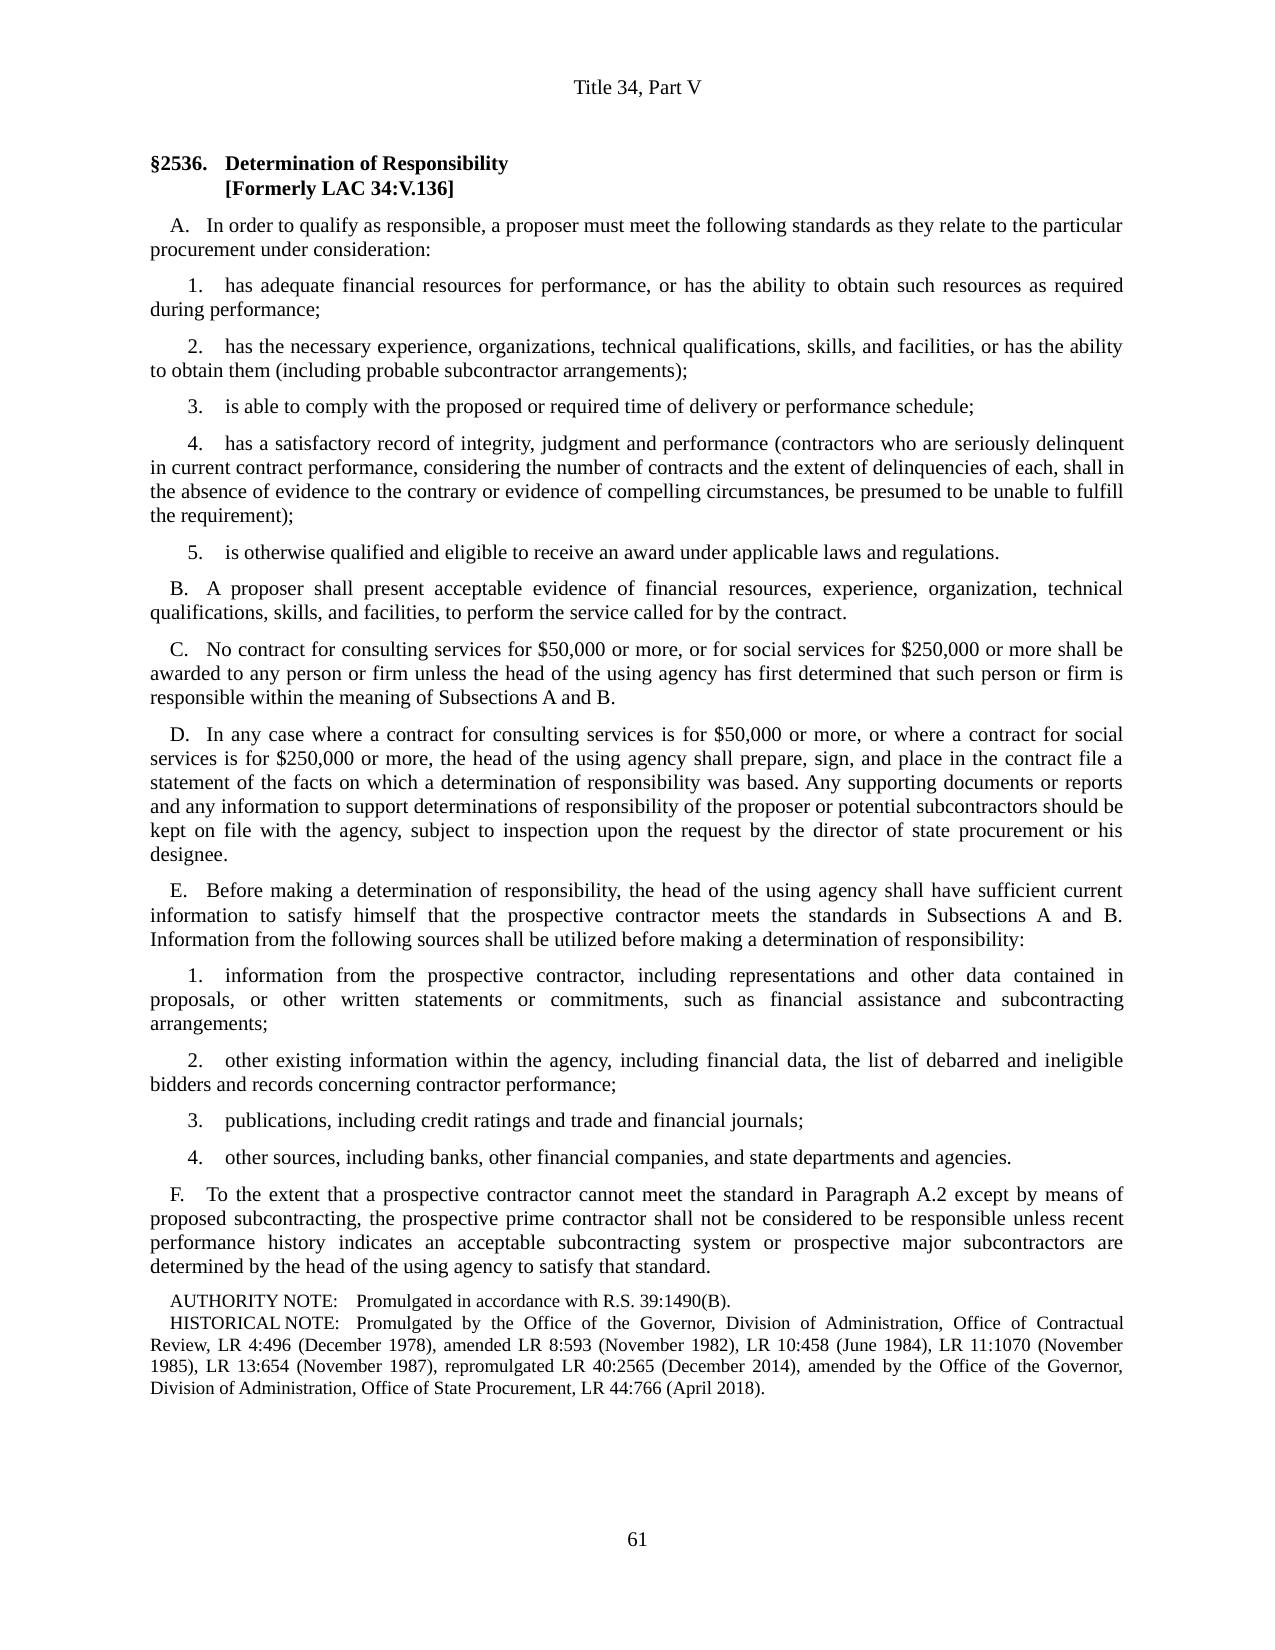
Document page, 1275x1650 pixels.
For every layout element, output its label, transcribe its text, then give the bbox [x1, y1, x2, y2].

text 3. is able to comply with the proposed or required time of delivery or performance schedule; [150, 394, 1125, 418]
text 1. information from the prospective contractor, including representations and other data contained in proposals, or other written statements or commitments, such as financial assistance and subcontracting arrangements; [150, 963, 1125, 1035]
text B. A proposer shall present acceptable evidence of financial resources, experience, organization, technical qualifications, skills, and facilities, to perform the service called for by the contract. [150, 576, 1125, 624]
text 3. publications, including credit ratings and trade and financial journals; [150, 1108, 1125, 1132]
text C. No contract for consulting services for $50,000 or more, or for social services for $250,000 or more shall be awarded to any person or firm unless the head of the using agency has first determined that such person or firm is responsible within the meaning of Subsections A and B. [150, 637, 1125, 709]
text 5. is otherwise qualified and eligible to receive an award under applicable laws and regulations. [150, 540, 1125, 564]
text 1. has adequate financial resources for performance, or has the ability to obtain such resources as required during performance; [150, 273, 1125, 321]
text F. To the extent that a prospective contractor cannot meet the standard in Paragraph A.2 except by means of proposed subcontracting, the prospective prime contractor shall not be considered to be responsible unless recent performance history indicates an acceptable subcontracting system or prospective major subcontractors are determined by the head of the using agency to satisfy that standard. [150, 1182, 1125, 1278]
text 4. other sources, including banks, other financial companies, and state departments and agencies. [150, 1145, 1125, 1169]
text A. In order to qualify as responsible, a proposer must meet the following standards as they relate to the particular procurement under consideration: [150, 212, 1125, 261]
text HISTORICAL NOTE: Promulgated by the Office of the Governor, Division of Administration, Office of Contractual Review, LR 4:496 (December 1978), amended LR 8:593 (November 1982), LR 10:458 (June 1984), LR 11:1070 (November 1985), LR 13:654 (November 1987), repromulgated LR 40:2565 (December 2014), amended by the Office of the Governor, Division of Administration, Office of State Procurement, LR 44:766 (April 2018). [150, 1312, 1125, 1398]
text E. Before making a determination of responsibility, the head of the using agency shall have sufficient current information to satisfy himself that the prospective contractor meets the standards in Subsections A and B. Information from the following sources shall be utilized before making a determination of responsibility: [150, 878, 1125, 951]
text 4. has a satisfactory record of integrity, judgment and performance (contractors who are seriously delinquent in current contract performance, considering the number of contracts and the extent of delinquencies of each, shall in the absence of evidence to the contrary or evidence of compelling circumstances, be presumed to be unable to fulfill the requirement); [150, 431, 1125, 527]
text AUTHORITY NOTE: Promulgated in accordance with R.S. 39:1490(B). [150, 1290, 1125, 1312]
text 2. has the necessary experience, organizations, technical qualifications, skills, and facilities, or has the ability to obtain them (including probable subcontractor arrangements); [150, 334, 1125, 382]
text D. In any case where a contract for consulting services is for $50,000 or more, or where a contract for social services is for $250,000 or more, the head of the using agency shall prepare, sign, and place in the contract file a statement of the facts on which a determination of responsibility was based. Any supporting documents or reports and any information to support determinations of responsibility of the proposer or potential subcontractors should be kept on file with the agency, subject to inspection upon the request by the director of state procurement or his designee. [150, 722, 1125, 866]
text 2. other existing information within the agency, including financial data, the list of debarred and ineligible bidders and records concerning contractor performance; [150, 1048, 1125, 1096]
text §2536. Determination of Responsibility [Formerly LAC 34:V.136] [150, 150, 1125, 200]
